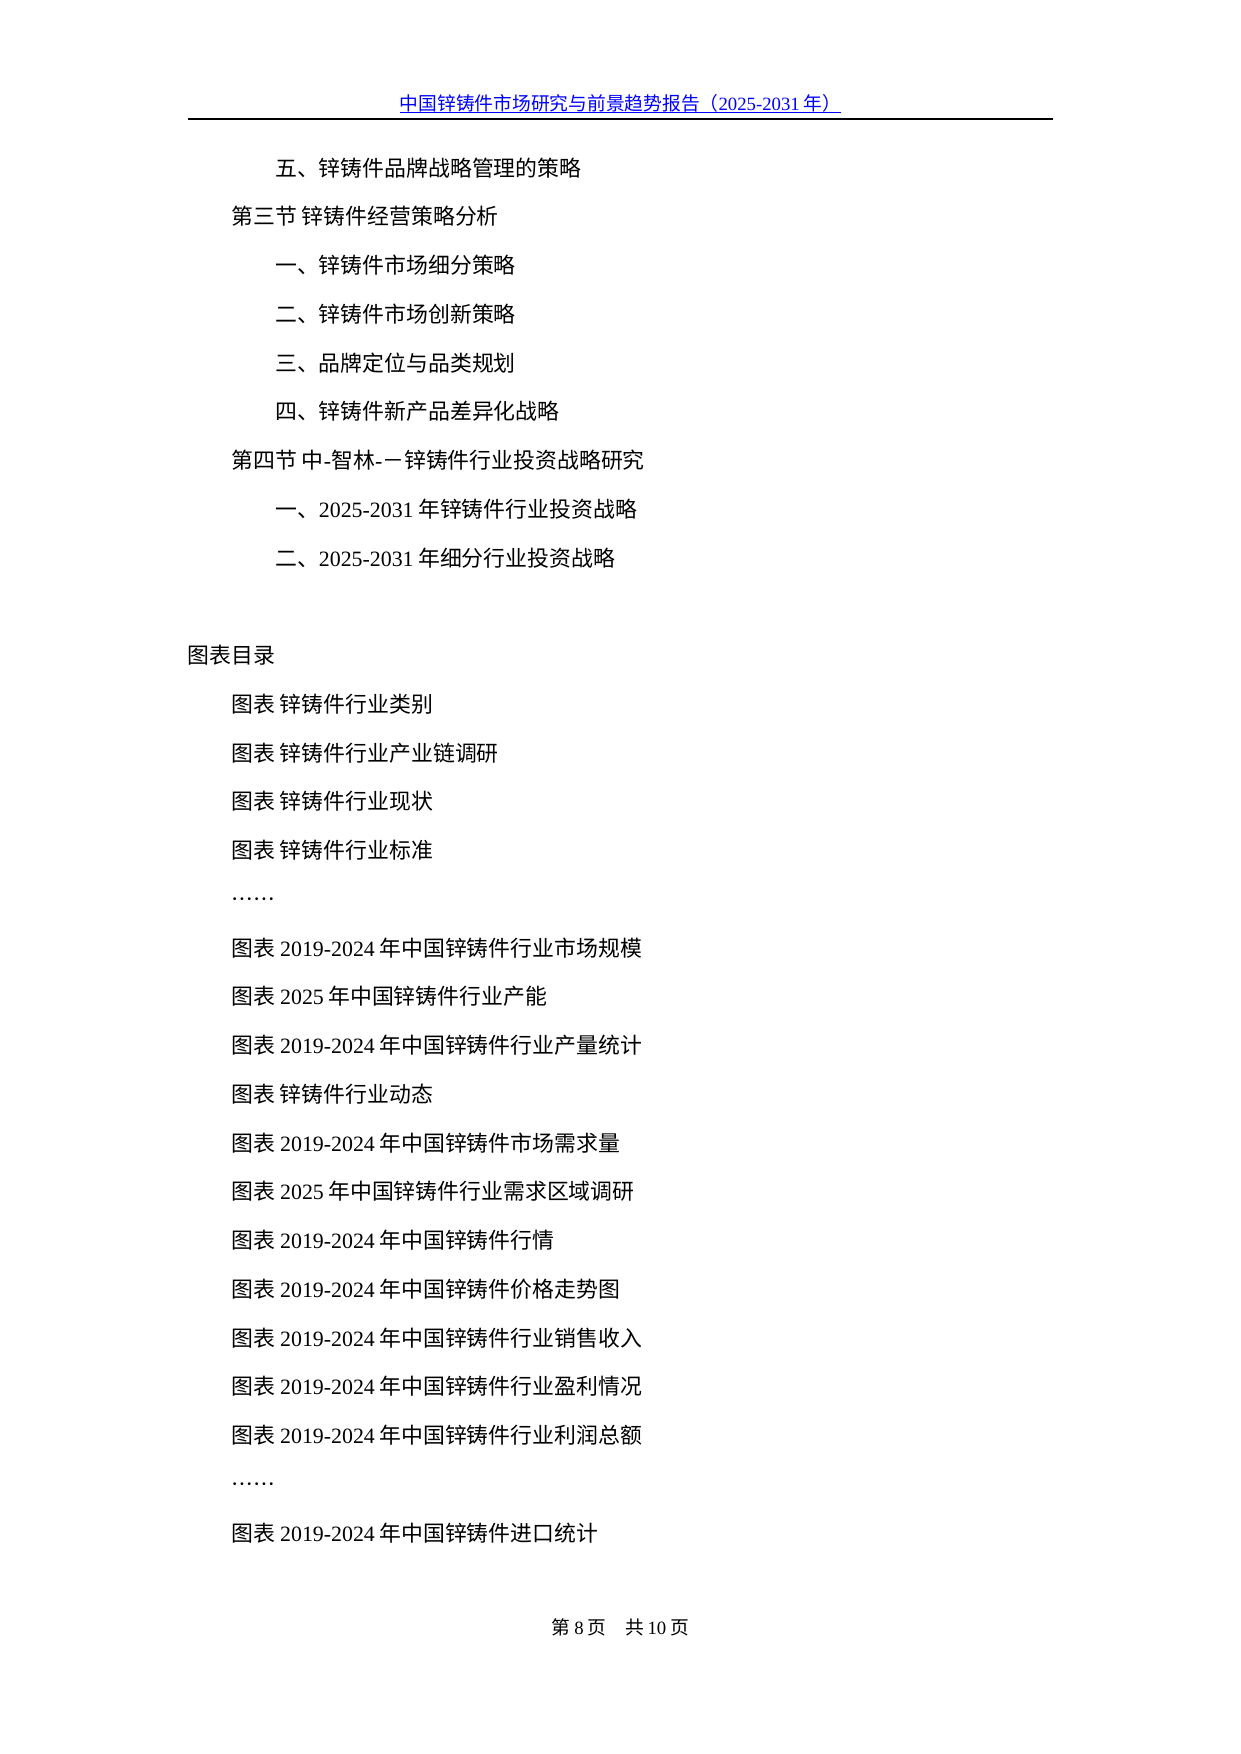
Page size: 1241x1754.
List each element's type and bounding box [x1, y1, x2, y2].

text [187, 150, 1053, 1548]
